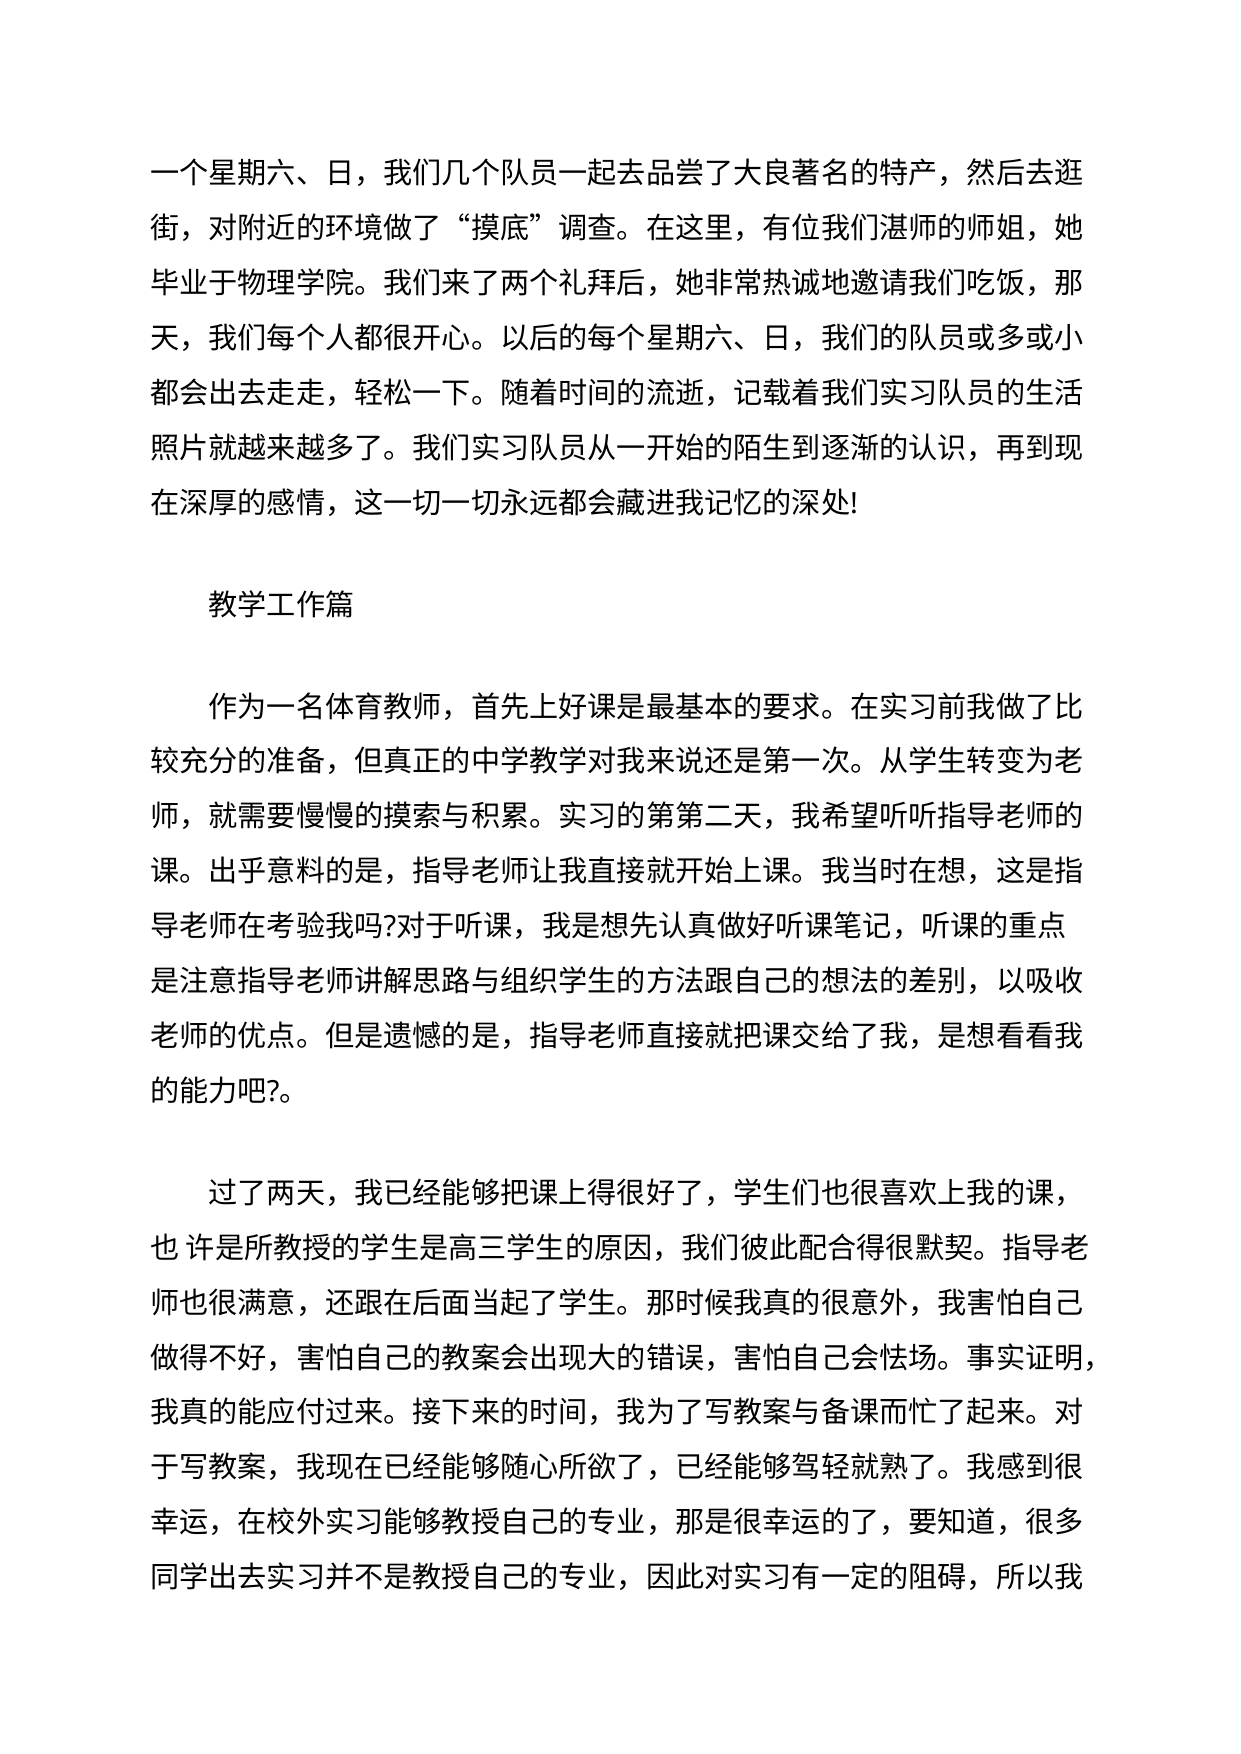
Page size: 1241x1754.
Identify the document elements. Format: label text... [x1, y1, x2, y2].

text 教学工作篇 [150, 581, 1090, 624]
text 作为一名体育教师，首先上好课是最基本的要求。在实习前我做了比较充分的准备，但真正的中学教学对我来说还是第一次。从学生转变为老师，就需要慢慢的摸索与积累。实习的第第二天，我希望听听指导老师的课。出乎意料的是，指导老师让我直接就开始上课。我当时在想，这是指导老师在考验我吗?对于听课，我是想先认真做好听课笔记，听课的重点是注意指导老师讲解思路与组织学生的方法跟自己的想法的差别，以吸收老师的优点。但是遗憾的是，指导老师直接就把课交给了我，是想看看我的能力吧?。 [150, 683, 1090, 1110]
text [150, 150, 1090, 522]
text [150, 1169, 1090, 1596]
